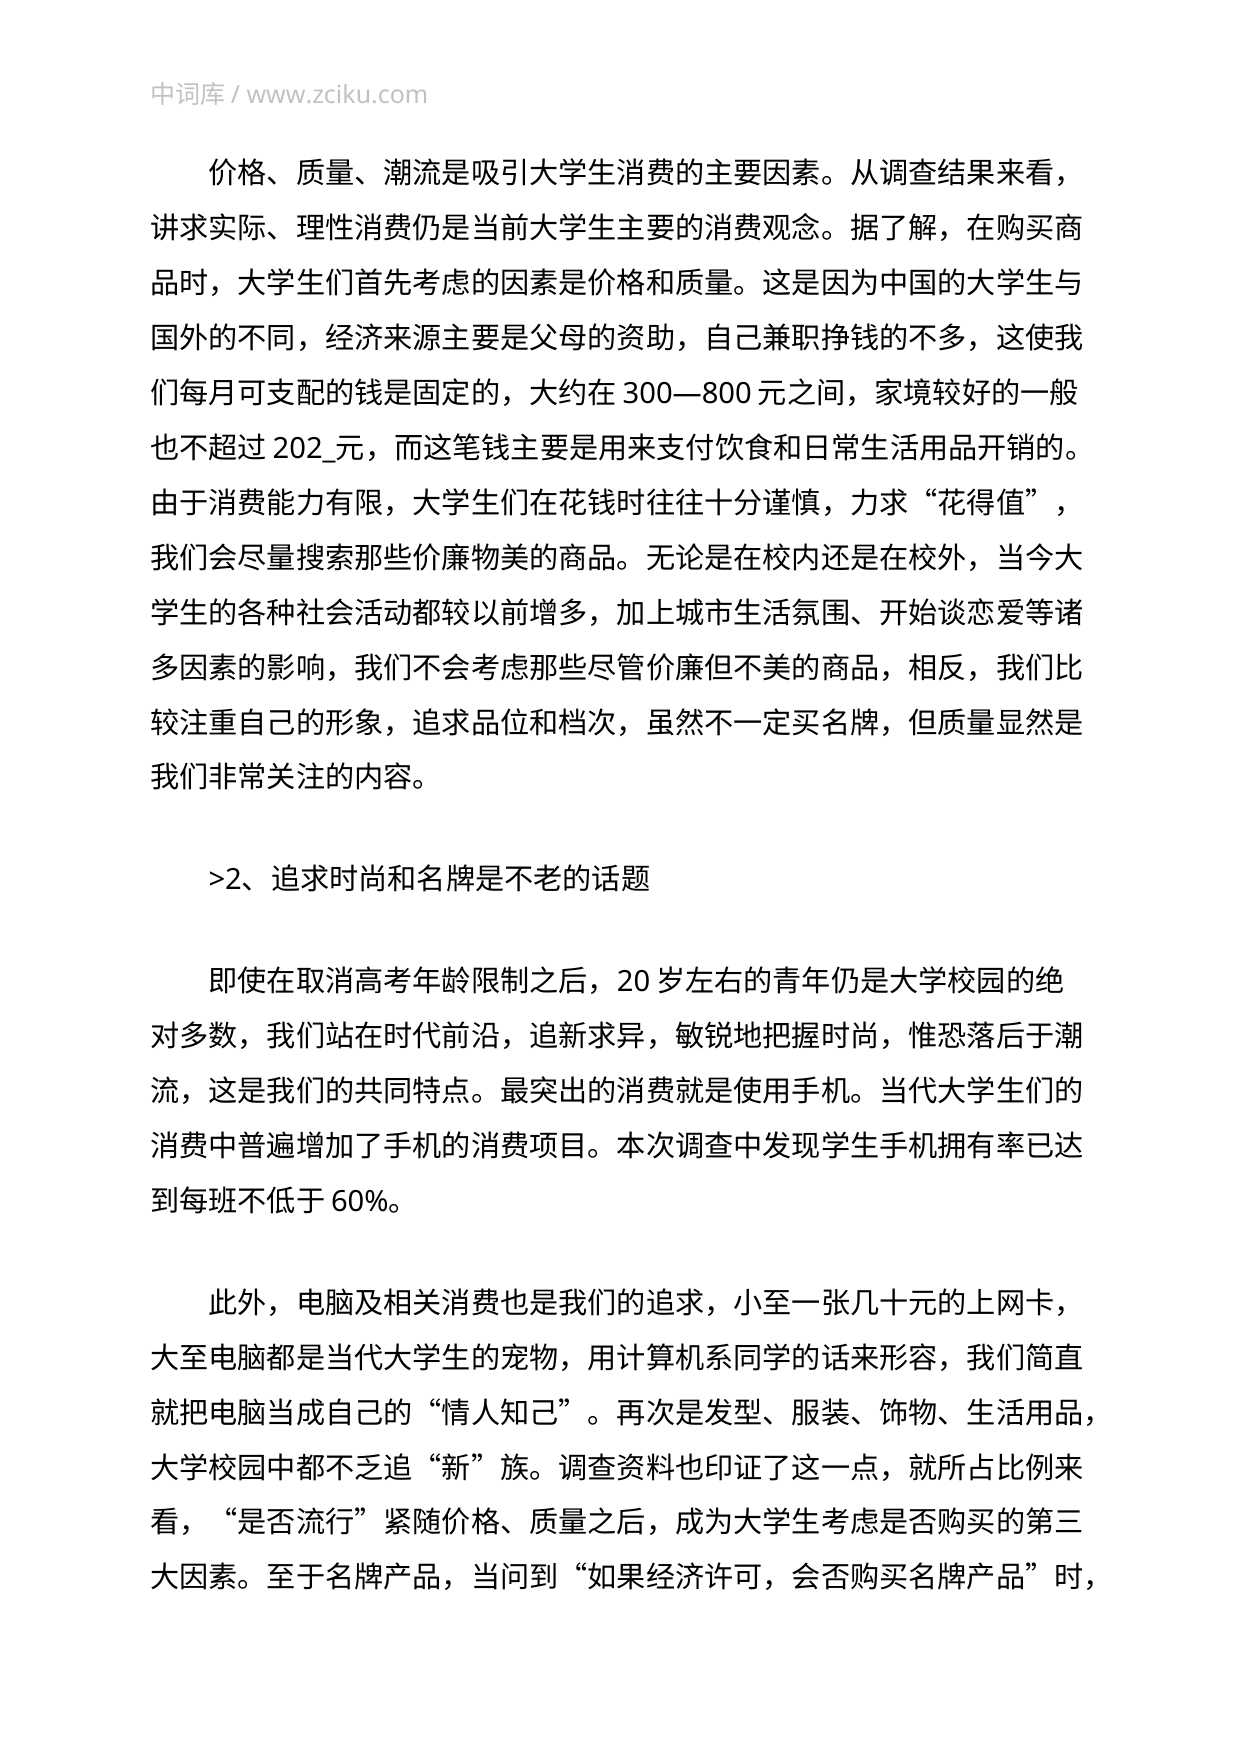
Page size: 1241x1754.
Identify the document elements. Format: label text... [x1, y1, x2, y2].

text >2、追求时尚和名牌是不老的话题 [150, 856, 1090, 898]
text 价格、质量、潮流是吸引大学生消费的主要因素。从调查结果来看，讲求实际、理性消费仍是当前大学生主要的消费观念。据了解，在购买商品时，大学生们首先考虑的因素是价格和质量。这是因为中国的大学生与国外的不同，经济来源主要是父母的资助，自己兼职挣钱的不多，这使我们每月可支配的钱是固定的，大约在300—800元之间，家境较好的一般也不超过202_元，而这笔钱主要是用来支付饮食和日常生活用品开销的。由于消费能力有限，大学生们在花钱时往往十分谨慎，力求“花得值”，我们会尽量搜索那些价廉物美的商品。无论是在校内还是在校外，当今大学生的各种社会活动都较以前增多，加上城市生活氛围、开始谈恋爱等诸多因素的影响，我们不会考虑那些尽管价廉但不美的商品，相反，我们比较注重自己的形象，追求品位和档次，虽然不一定买名牌，但质量显然是我们非常关注的内容。 [150, 150, 1090, 796]
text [150, 1279, 1090, 1596]
text 即使在取消高考年龄限制之后，20岁左右的青年仍是大学校园的绝对多数，我们站在时代前沿，追新求异，敏锐地把握时尚，惟恐落后于潮流，这是我们的共同特点。最突出的消费就是使用手机。当代大学生们的消费中普遍增加了手机的消费项目。本次调查中发现学生手机拥有率已达到每班不低于60%。 [150, 958, 1090, 1220]
